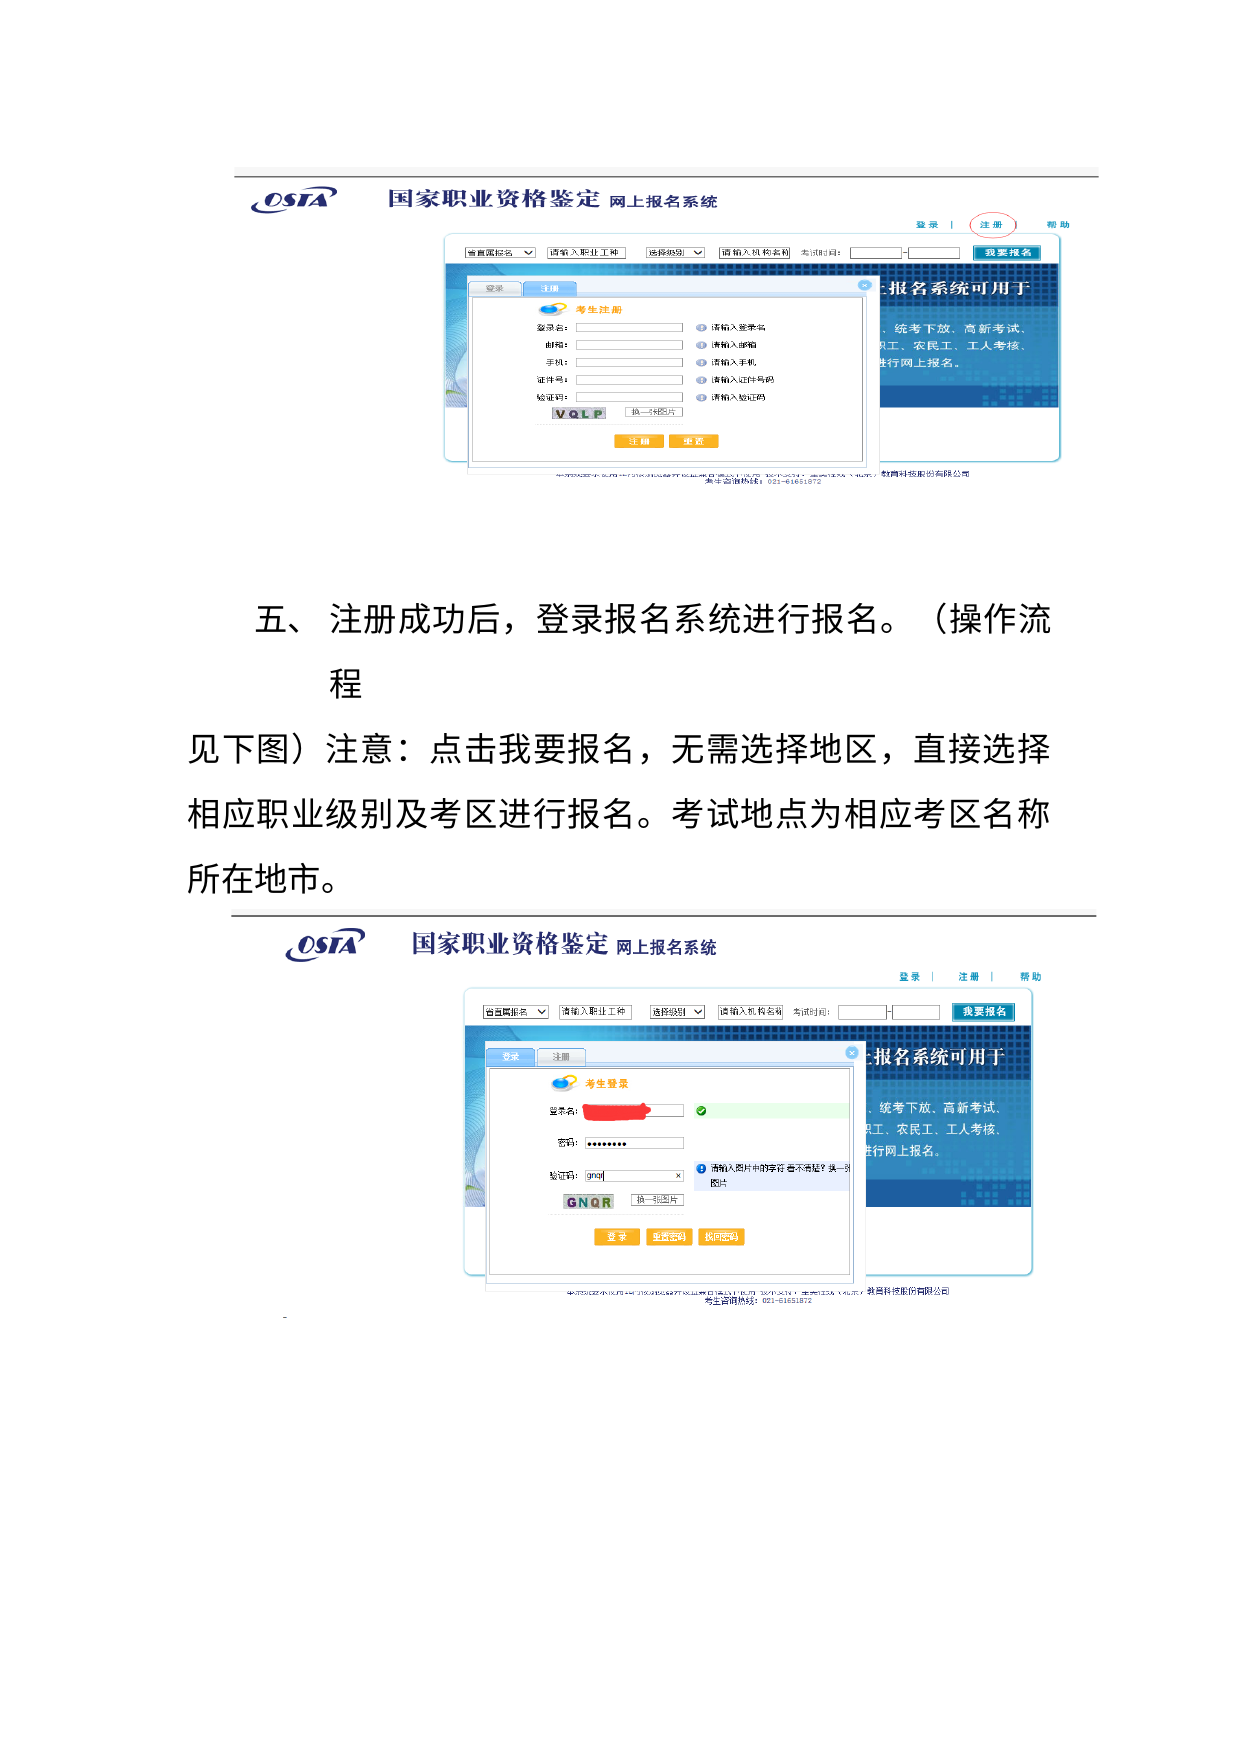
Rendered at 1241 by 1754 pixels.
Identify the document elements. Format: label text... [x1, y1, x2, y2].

text 见下图）注意：点击我要报名，无需选择地区，直接选择相应职业级别及考区进行报名。考试地点为相应考区名称所在地市。 [187, 714, 1053, 909]
picture [234, 167, 1099, 483]
list 注册成功后，登录报名系统进行报名。（操作流程 [254, 584, 1053, 714]
picture [231, 909, 1097, 1336]
